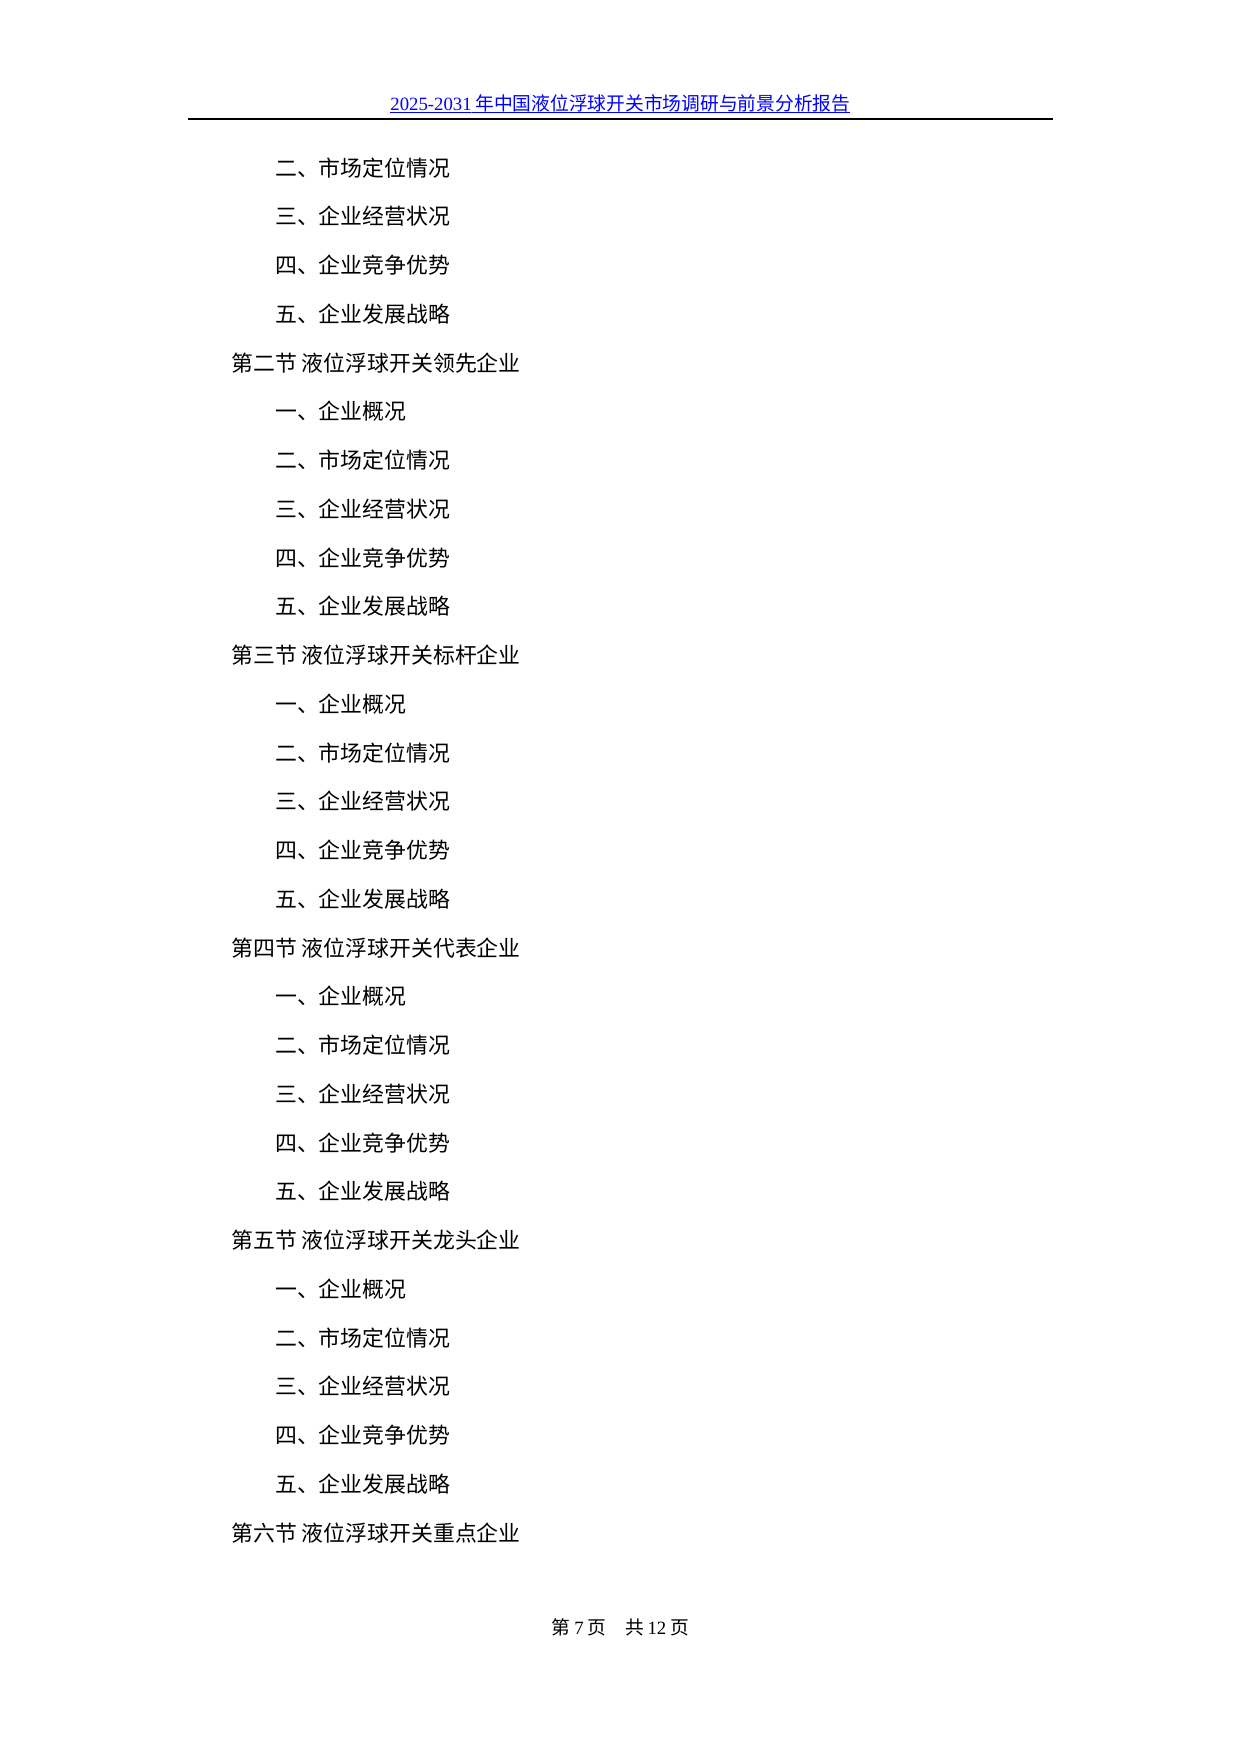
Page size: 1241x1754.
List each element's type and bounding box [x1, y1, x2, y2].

text [187, 150, 1053, 1548]
